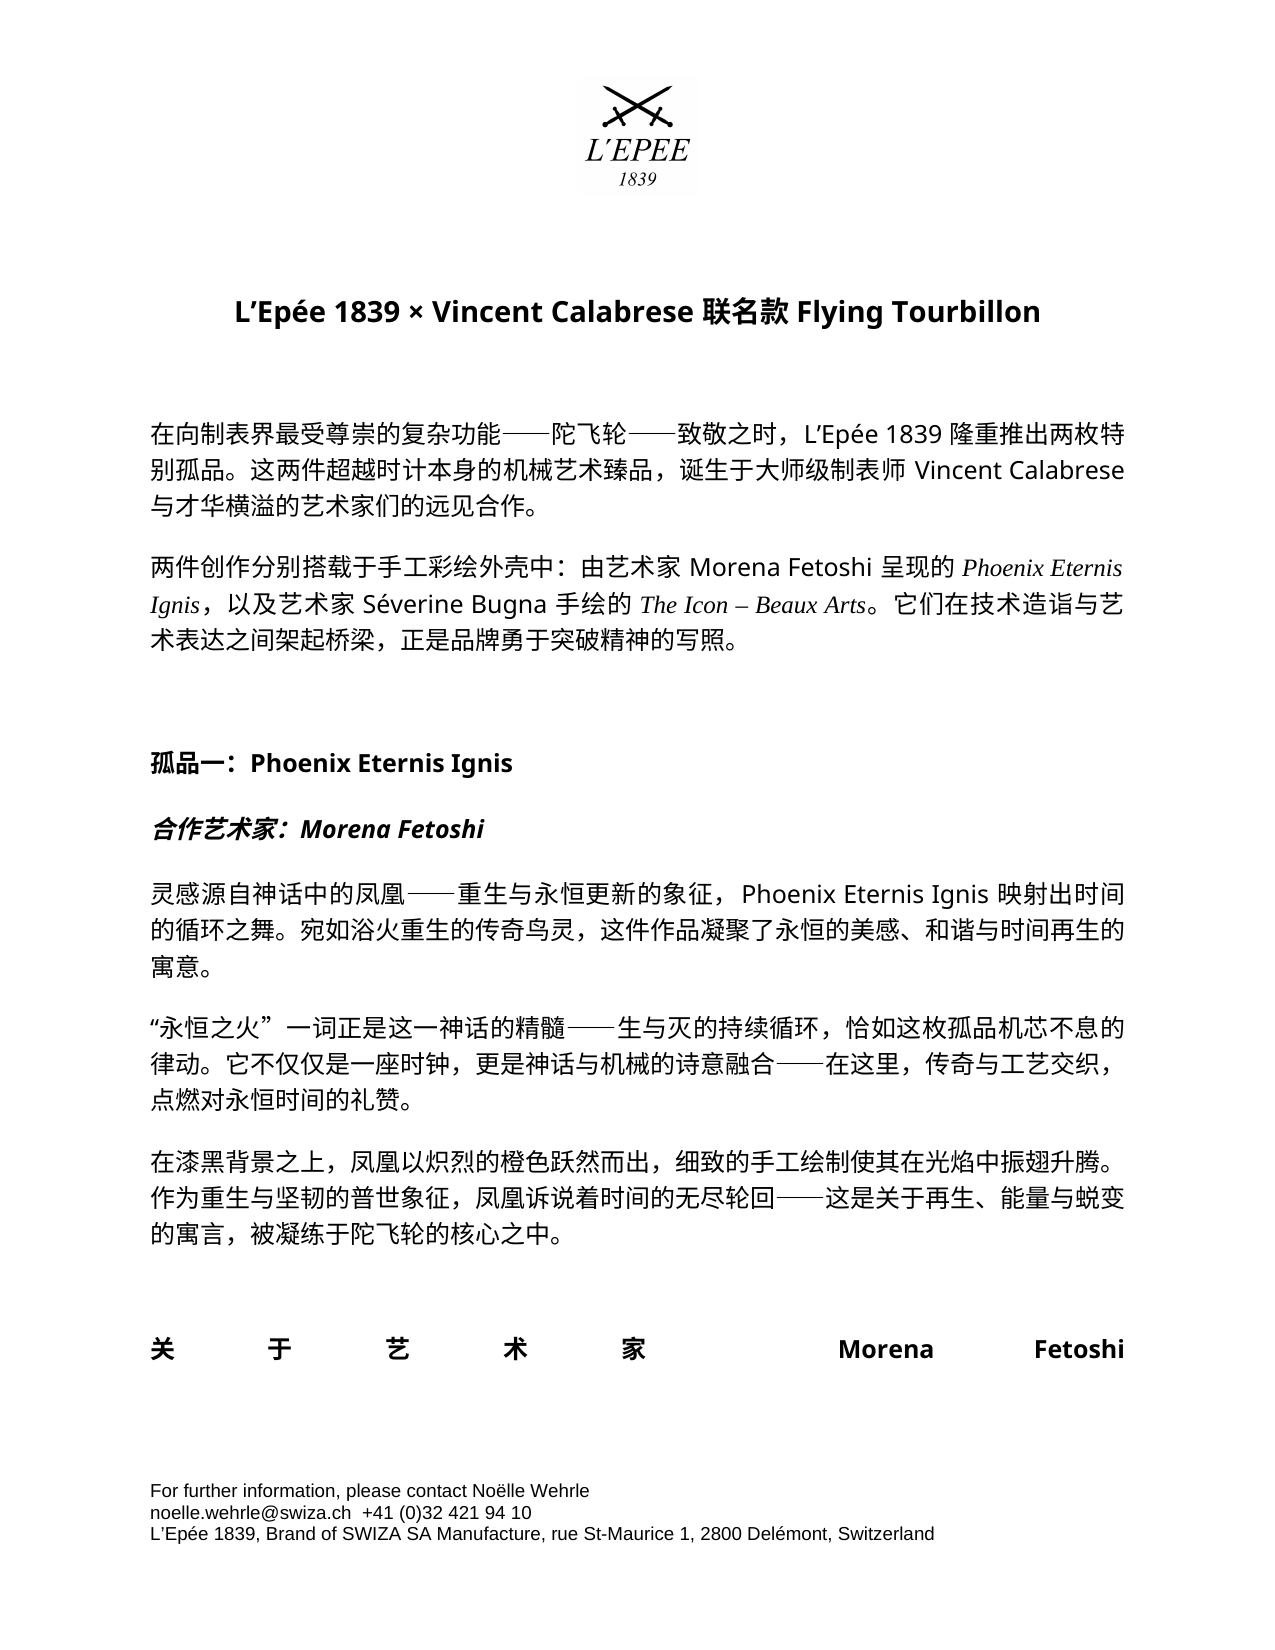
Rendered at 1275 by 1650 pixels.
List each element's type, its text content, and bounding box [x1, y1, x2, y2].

text 两件创作分别搭载于手工彩绘外壳中：由艺术家 Morena Fetoshi 呈现的 Phoenix Eternis Ignis，以及艺术家 Séverine Bugna 手绘的 The Icon – Beaux Arts。它们在技术造诣与艺术表达之间架起桥梁，正是品牌勇于突破精神的写照。 [150, 548, 1125, 657]
text L’Epée 1839 × Vincent Calabrese 联名款 Flying Tourbillon [150, 289, 1125, 331]
text 灵感源自神话中的凤凰——重生与永恒更新的象征，Phoenix Eternis Ignis 映射出时间的循环之舞。宛如浴火重生的传奇鸟灵，这件作品凝聚了永恒的美感、和谐与时间再生的寓意。 [150, 874, 1125, 983]
text 在向制表界最受尊崇的复杂功能——陀飞轮——致敬之时，L’Epée 1839 隆重推出两枚特别孤品。这两件超越时计本身的机械艺术臻品，诞生于大师级制表师 Vincent Calabrese 与才华横溢的艺术家们的远见合作。 [150, 414, 1125, 523]
subtitle 孤品一：Phoenix Eternis Ignis [150, 744, 1125, 780]
text 在漆黑背景之上，凤凰以炽烈的橙色跃然而出，细致的手工绘制使其在光焰中振翅升腾。作为重生与坚韧的普世象征，凤凰诉说着时间的无尽轮回——这是关于再生、能量与蜕变的寓言，被凝练于陀飞轮的核心之中。 [150, 1142, 1125, 1251]
text “永恒之火”一词正是这一神话的精髓——生与灭的持续循环，恰如这枚孤品机芯不息的律动。它不仅仅是一座时钟，更是神话与机械的诗意融合——在这里，传奇与工艺交织，点燃对永恒时间的礼赞。 [150, 1008, 1125, 1117]
text 合作艺术家：Morena Fetoshi [150, 809, 1125, 845]
text 关于艺术家 Morena Fetoshi [150, 1329, 1125, 1392]
picture [576, 75, 699, 197]
